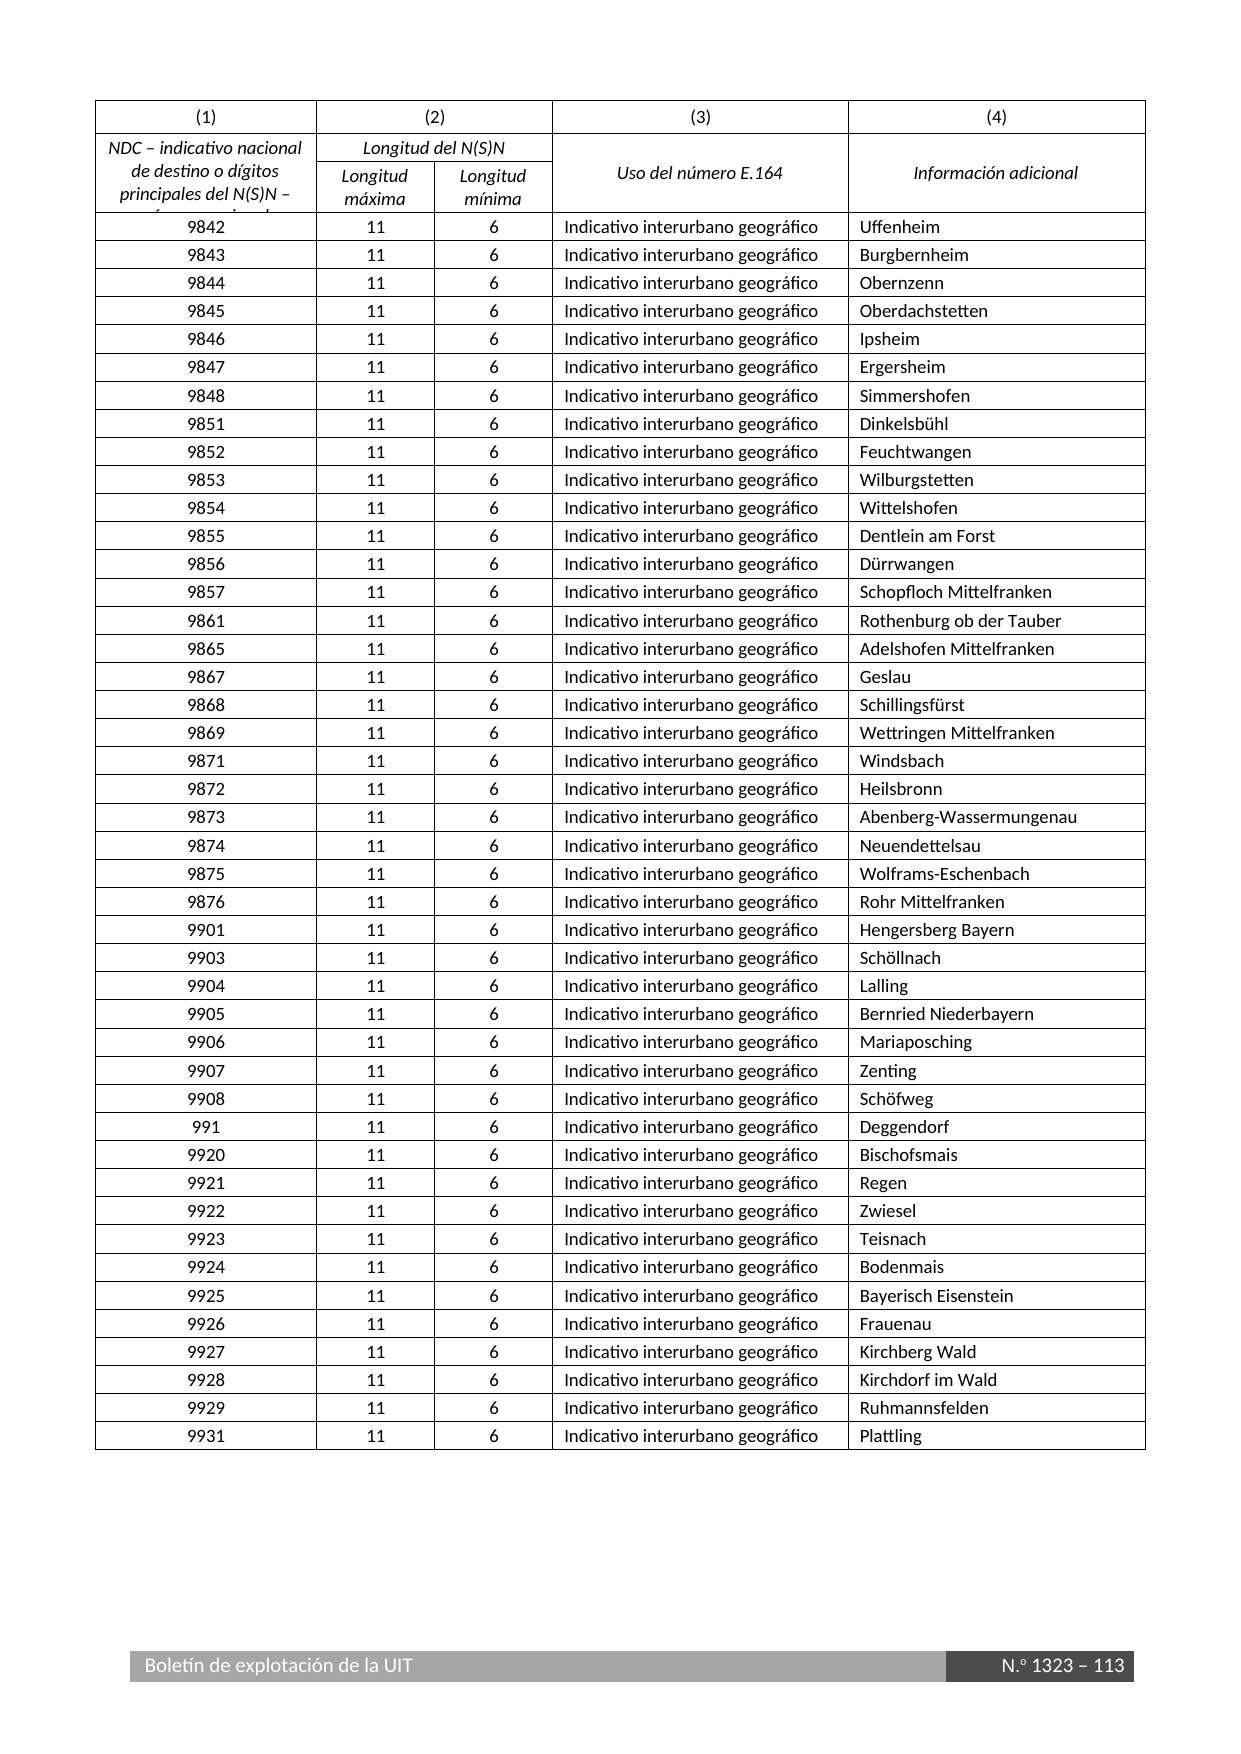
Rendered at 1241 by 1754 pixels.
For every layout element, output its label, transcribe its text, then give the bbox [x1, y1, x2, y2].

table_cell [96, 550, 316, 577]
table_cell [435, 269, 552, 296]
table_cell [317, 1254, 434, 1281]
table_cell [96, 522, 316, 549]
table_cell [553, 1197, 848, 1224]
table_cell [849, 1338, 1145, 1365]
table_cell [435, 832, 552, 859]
table_cell Longitud del N(S)N [317, 134, 552, 161]
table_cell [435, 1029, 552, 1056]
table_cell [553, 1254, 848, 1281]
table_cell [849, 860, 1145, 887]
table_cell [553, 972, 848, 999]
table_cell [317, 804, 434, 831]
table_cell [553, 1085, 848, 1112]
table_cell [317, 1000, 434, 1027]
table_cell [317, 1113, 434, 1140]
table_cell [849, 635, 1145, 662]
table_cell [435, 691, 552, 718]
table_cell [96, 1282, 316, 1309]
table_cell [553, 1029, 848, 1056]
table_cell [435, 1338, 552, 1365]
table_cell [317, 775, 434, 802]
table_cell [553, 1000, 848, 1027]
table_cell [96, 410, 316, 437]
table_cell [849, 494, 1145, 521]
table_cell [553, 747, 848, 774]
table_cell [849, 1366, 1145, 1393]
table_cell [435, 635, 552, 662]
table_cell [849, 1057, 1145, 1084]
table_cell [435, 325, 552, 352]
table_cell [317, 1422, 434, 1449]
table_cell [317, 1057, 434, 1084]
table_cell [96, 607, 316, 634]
table_header (3) [553, 101, 848, 133]
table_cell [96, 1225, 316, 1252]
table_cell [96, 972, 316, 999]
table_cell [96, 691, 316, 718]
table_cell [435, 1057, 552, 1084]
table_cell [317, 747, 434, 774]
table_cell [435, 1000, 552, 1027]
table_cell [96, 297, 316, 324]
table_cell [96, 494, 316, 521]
table_cell Longitud mínima [435, 162, 552, 212]
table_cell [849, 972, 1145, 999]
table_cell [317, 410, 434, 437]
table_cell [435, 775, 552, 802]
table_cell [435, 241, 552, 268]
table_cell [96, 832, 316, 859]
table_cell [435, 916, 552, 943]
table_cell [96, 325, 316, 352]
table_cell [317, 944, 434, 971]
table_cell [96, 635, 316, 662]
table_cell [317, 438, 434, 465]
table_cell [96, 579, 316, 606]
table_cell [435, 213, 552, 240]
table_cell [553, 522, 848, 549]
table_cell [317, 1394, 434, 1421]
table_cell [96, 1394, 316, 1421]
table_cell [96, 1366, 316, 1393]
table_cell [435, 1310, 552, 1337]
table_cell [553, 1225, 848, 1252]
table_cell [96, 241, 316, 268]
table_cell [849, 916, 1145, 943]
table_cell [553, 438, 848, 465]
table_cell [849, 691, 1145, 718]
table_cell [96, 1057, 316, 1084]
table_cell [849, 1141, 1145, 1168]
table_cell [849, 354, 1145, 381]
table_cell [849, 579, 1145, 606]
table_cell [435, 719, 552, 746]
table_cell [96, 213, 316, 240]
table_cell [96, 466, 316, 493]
table_cell Uso del número E.164 [553, 134, 848, 212]
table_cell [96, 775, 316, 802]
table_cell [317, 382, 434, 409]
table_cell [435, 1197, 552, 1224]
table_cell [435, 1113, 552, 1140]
table_cell Información adicional [849, 134, 1145, 212]
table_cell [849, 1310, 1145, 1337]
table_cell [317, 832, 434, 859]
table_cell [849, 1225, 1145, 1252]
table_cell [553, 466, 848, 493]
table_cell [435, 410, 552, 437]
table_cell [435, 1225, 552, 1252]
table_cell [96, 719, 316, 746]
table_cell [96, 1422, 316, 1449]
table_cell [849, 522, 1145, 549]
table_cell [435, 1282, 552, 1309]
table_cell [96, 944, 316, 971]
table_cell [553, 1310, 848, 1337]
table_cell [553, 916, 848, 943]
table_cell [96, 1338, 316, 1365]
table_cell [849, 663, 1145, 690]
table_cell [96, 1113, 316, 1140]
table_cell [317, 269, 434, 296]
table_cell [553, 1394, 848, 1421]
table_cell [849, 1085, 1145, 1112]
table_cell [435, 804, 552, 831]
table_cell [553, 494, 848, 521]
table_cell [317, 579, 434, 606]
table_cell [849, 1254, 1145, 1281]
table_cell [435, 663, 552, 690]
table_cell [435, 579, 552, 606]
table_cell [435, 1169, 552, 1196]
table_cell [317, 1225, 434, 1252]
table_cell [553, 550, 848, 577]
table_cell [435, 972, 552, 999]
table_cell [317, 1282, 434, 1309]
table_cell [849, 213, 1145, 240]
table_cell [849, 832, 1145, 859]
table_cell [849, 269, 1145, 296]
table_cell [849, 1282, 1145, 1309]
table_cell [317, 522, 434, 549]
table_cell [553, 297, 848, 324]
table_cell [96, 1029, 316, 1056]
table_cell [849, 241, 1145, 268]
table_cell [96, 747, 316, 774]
table_cell Longitud máxima [317, 162, 434, 212]
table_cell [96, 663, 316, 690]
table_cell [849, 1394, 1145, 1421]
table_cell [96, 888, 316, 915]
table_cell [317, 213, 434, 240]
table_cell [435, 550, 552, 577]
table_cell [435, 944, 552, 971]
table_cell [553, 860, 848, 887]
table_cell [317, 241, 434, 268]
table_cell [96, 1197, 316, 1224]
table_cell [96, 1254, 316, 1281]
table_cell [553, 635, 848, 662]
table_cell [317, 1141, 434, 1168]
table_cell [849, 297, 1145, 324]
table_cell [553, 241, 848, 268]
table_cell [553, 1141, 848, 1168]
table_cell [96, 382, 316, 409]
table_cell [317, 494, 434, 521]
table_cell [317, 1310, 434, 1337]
table_header (1) [96, 101, 316, 133]
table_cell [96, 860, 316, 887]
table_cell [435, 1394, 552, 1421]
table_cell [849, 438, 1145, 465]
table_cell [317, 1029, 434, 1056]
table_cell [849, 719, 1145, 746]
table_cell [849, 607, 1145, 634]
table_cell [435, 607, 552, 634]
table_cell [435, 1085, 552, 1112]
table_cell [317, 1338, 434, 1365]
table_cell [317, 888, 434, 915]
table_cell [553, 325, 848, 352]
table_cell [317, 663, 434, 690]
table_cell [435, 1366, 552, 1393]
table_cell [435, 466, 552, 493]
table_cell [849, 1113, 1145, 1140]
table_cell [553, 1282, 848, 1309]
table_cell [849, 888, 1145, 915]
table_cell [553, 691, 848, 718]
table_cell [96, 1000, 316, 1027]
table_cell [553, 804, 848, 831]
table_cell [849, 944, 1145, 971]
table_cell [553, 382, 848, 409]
table_header (4) [849, 101, 1145, 133]
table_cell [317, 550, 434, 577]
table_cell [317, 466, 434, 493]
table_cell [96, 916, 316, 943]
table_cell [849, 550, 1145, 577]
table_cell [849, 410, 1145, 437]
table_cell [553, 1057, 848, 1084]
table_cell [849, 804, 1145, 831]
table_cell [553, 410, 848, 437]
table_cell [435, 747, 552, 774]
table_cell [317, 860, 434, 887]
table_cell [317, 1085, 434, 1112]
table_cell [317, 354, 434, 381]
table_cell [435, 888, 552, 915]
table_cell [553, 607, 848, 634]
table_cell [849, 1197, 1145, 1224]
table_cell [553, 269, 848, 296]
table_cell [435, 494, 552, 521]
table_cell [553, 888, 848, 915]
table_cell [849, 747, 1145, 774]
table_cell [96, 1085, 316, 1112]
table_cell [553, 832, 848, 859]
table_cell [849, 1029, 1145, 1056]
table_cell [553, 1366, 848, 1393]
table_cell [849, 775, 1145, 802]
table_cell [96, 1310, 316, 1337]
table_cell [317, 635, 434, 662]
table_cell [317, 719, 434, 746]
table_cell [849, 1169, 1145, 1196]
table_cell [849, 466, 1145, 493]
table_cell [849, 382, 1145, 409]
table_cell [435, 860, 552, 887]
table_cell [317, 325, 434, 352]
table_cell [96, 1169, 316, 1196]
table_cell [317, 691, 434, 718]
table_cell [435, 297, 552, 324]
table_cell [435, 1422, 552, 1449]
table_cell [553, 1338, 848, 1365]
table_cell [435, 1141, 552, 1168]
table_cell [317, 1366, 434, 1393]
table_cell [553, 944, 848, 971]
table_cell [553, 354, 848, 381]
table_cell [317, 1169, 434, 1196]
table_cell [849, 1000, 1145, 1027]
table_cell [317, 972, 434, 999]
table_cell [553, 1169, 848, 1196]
table_header (2) [317, 101, 552, 133]
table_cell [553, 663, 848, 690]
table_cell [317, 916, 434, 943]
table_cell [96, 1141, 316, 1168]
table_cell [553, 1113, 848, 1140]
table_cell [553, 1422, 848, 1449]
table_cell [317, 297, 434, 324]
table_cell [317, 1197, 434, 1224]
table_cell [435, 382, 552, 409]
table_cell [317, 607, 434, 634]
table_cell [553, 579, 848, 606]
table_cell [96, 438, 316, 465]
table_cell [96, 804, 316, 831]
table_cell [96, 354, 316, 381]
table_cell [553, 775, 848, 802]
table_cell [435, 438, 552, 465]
table_cell NDC – indicativo nacional de destino o dígitos principales del N(S)N – número nacional (significativo) [96, 134, 316, 212]
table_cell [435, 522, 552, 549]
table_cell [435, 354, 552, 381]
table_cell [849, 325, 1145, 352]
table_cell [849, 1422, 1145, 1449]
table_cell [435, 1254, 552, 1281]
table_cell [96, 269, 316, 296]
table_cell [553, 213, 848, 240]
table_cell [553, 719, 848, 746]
